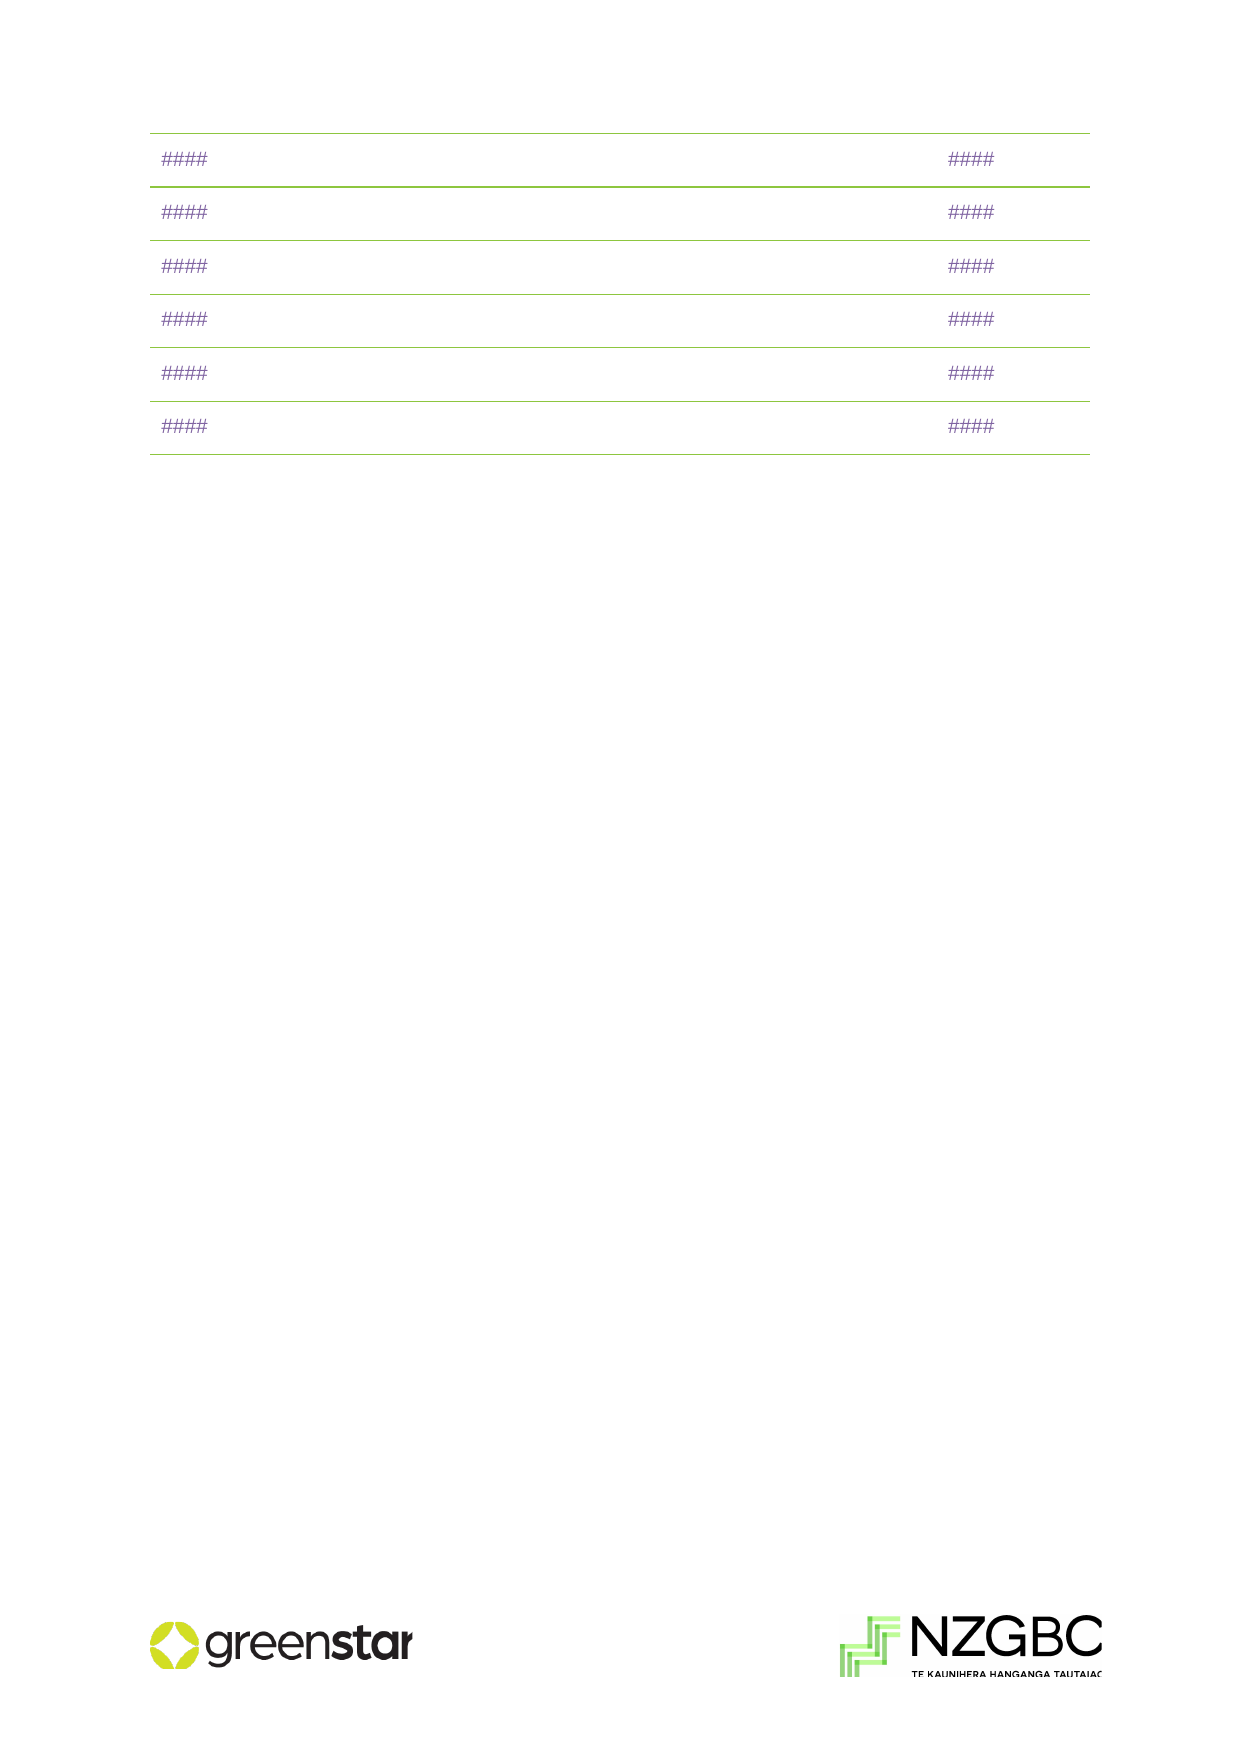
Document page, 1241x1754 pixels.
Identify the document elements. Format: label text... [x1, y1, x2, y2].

table_cell #### [852, 188, 1090, 240]
table_cell #### [852, 348, 1090, 401]
table_cell #### [852, 295, 1090, 347]
table_cell #### [852, 241, 1090, 293]
table_cell #### [150, 241, 852, 293]
table_cell #### [150, 402, 852, 454]
picture [839, 1614, 1102, 1677]
table_cell #### [852, 134, 1090, 186]
table_cell #### [150, 188, 852, 240]
table_cell #### [150, 134, 852, 186]
table_cell #### [150, 348, 852, 401]
picture [150, 1621, 413, 1669]
table_cell #### [852, 402, 1090, 454]
table_cell #### [150, 295, 852, 347]
